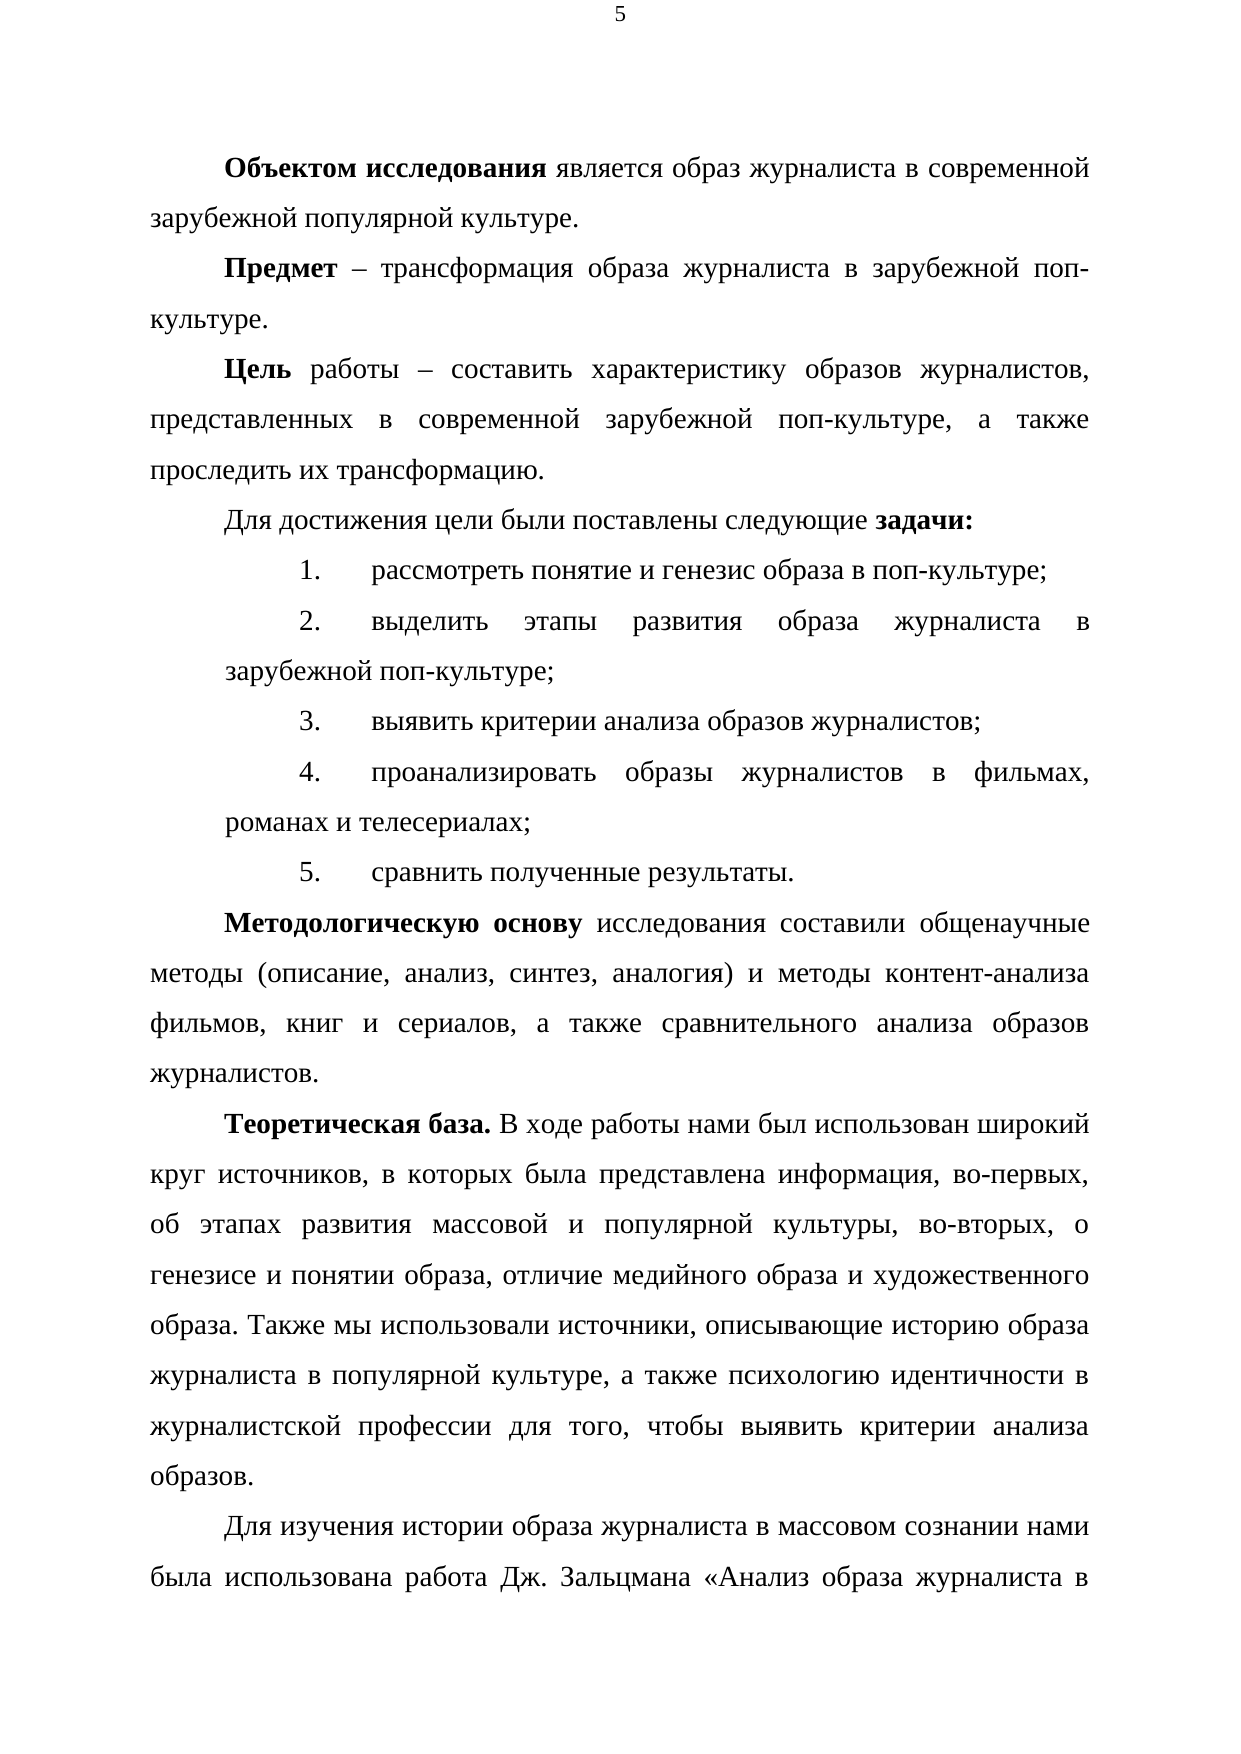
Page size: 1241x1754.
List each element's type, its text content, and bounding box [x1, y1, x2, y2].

list рассмотреть понятие и генезис образа в поп-культуре; [225, 552, 1090, 586]
text Предмет – трансформация образа журналиста в зарубежной поп-культуре. [150, 251, 1090, 334]
text Теоретическая база. В ходе работы нами был использован широкий круг источников, в которых была представлена информация, во-первых, об этапах развития массовой и популярной культуры, во-вторых, о генезисе и понятии образа, отличие медийного образа и художественного образа. Также мы использовали источники, описывающие историю образа журналиста в популярной культуре, а также психологию идентичности в журналистской профессии для того, чтобы выявить критерии анализа образов. [150, 1106, 1090, 1492]
list выделить этапы развития образа журналиста в зарубежной поп-культуре; [225, 603, 1090, 687]
list проанализировать образы журналистов в фильмах, романах и телесериалах; [225, 754, 1090, 838]
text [150, 1508, 1090, 1592]
text Цель работы – составить характеристику образов журналистов, представленных в современной зарубежной поп-культуре, а также проследить их трансформацию. [150, 351, 1090, 485]
list сравнить полученные результаты. [225, 854, 1090, 888]
list выявить критерии анализа образов журналистов; [225, 703, 1090, 737]
text Для достижения цели были поставлены следующие задачи: [150, 502, 1090, 536]
text Объектом исследования является образ журналиста в современной зарубежной популярной культуре. [150, 150, 1090, 234]
text Методологическую основу исследования составили общенаучные методы (описание, анализ, синтез, аналогия) и методы контент-анализа фильмов, книг и сериалов, а также сравнительного анализа образов журналистов. [150, 905, 1090, 1089]
